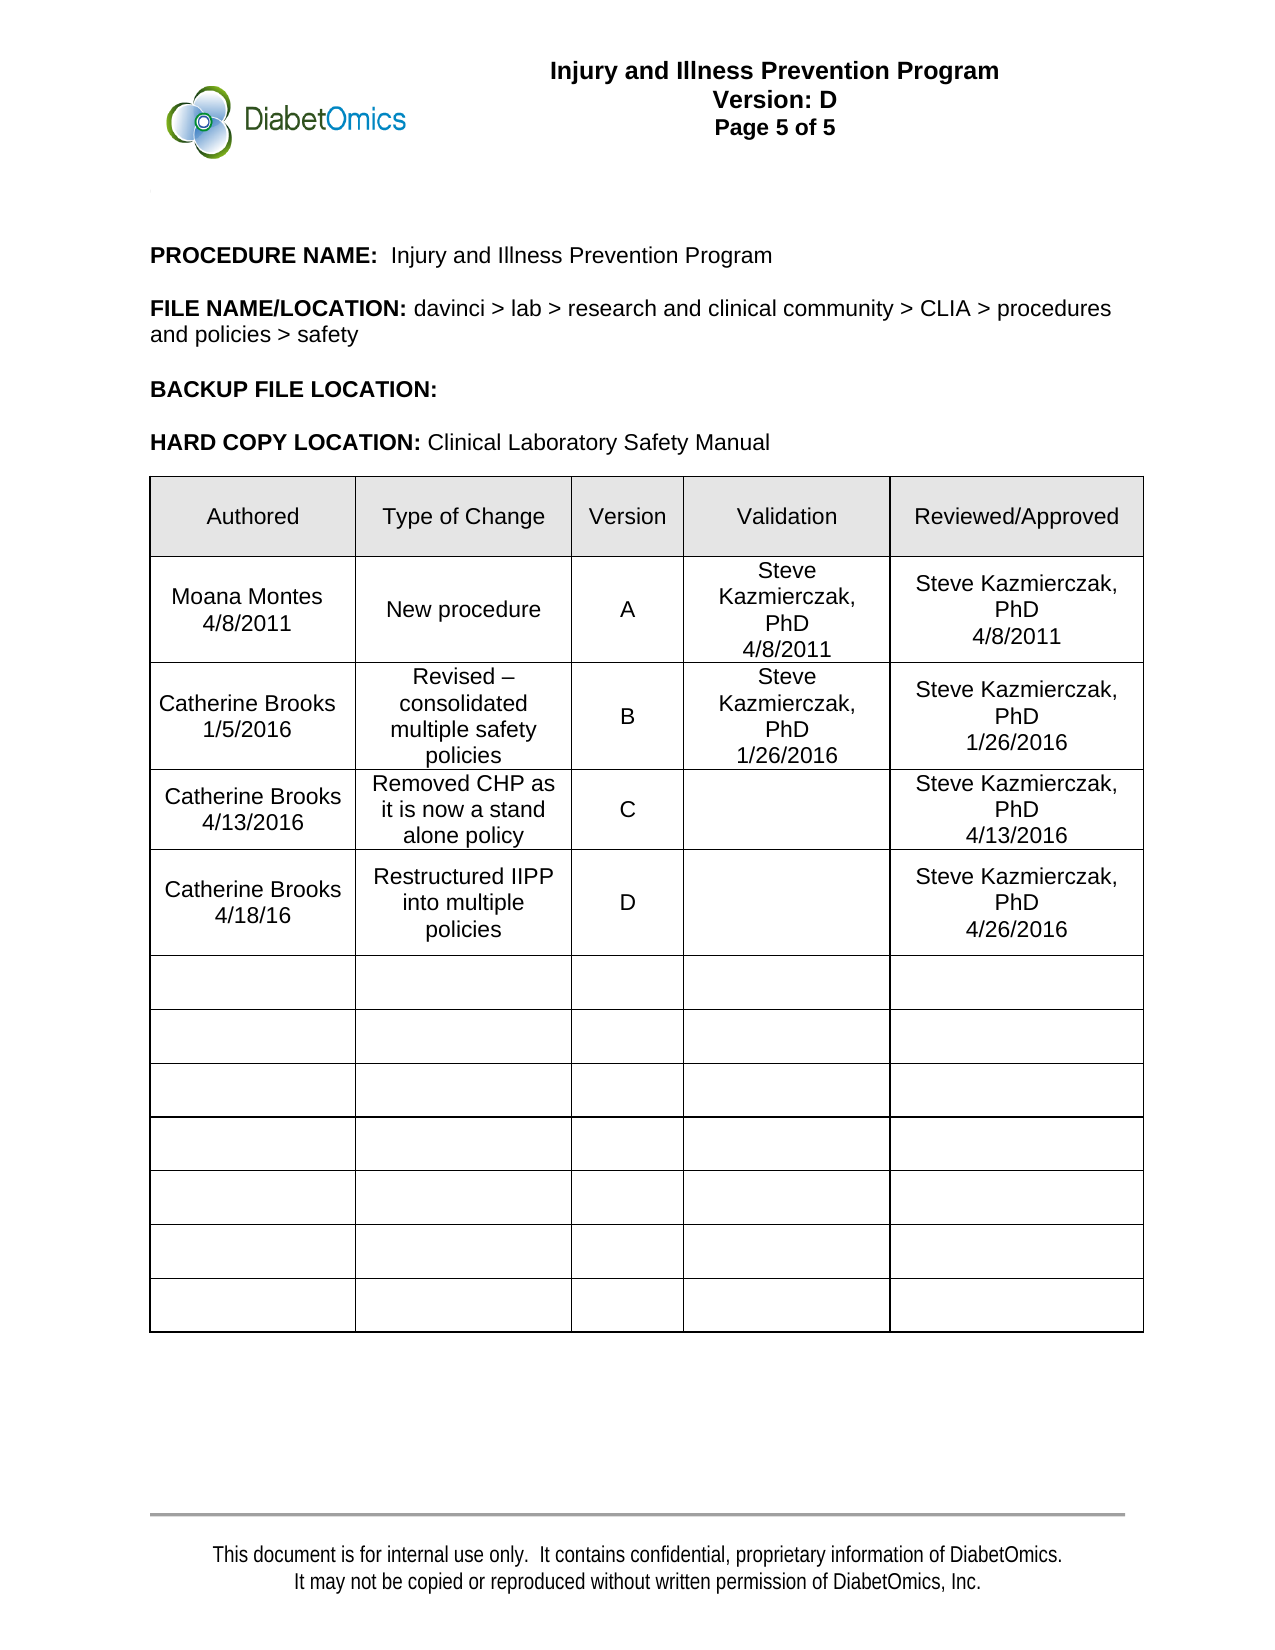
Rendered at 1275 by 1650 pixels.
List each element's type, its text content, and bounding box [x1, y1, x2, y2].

table_cell New procedure [356, 557, 571, 662]
table_cell Removed CHP as it is now a stand alone policy [356, 770, 571, 849]
table_cell [891, 1279, 1143, 1331]
table_cell [572, 1171, 683, 1224]
table_cell Revised – consolidated multiple safety policies [356, 663, 571, 769]
table_cell [151, 1225, 355, 1278]
table_cell [684, 1064, 889, 1116]
table_cell [684, 1118, 889, 1170]
list BACKUP FILE LOCATION: [150, 376, 1125, 402]
table_cell A [572, 557, 683, 662]
table_cell [684, 1010, 889, 1063]
table_cell [151, 1118, 355, 1170]
table_header Authored [151, 477, 355, 556]
picture [161, 82, 412, 163]
table_cell [151, 956, 355, 1009]
list HARD COPY LOCATION: Clinical Laboratory Safety Manual [150, 428, 1125, 455]
table_cell Steve Kazmierczak, PhD 4/8/2011 [891, 557, 1143, 662]
table_cell D [572, 850, 683, 955]
table_cell [356, 1171, 571, 1224]
table_cell [356, 956, 571, 1009]
table_cell [151, 1171, 355, 1224]
table_cell [572, 1225, 683, 1278]
table_cell [356, 1225, 571, 1278]
table_cell [151, 1064, 355, 1116]
table_cell B [572, 663, 683, 769]
table_cell [356, 1118, 571, 1170]
table_cell [572, 1279, 683, 1331]
table_cell Catherine Brooks 4/18/16 [151, 850, 355, 955]
table_cell Restructured IIPP into multiple policies [356, 850, 571, 955]
table_header Version [572, 477, 683, 556]
table_cell [891, 1118, 1143, 1170]
table_cell Catherine Brooks 1/5/2016 [151, 663, 355, 769]
table_header Type of Change [356, 477, 571, 556]
table_cell [891, 956, 1143, 1009]
table_cell Catherine Brooks 4/13/2016 [151, 770, 355, 849]
table_cell [891, 1064, 1143, 1116]
table_cell [572, 1064, 683, 1116]
table_cell Steve Kazmierczak, PhD 4/26/2016 [891, 850, 1143, 955]
table_cell [151, 1010, 355, 1063]
table_cell Moana Montes 4/8/2011 [151, 557, 355, 662]
table_cell [572, 956, 683, 1009]
table_cell [684, 1171, 889, 1224]
text PROCEDURE NAME: Injury and Illness Prevention Program [150, 242, 1125, 269]
table_cell [891, 1171, 1143, 1224]
table_cell [891, 1225, 1143, 1278]
table_cell [891, 1010, 1143, 1063]
table_header Validation [684, 477, 889, 556]
table_cell [572, 1118, 683, 1170]
table_cell Steve Kazmierczak, PhD 4/8/2011 [684, 557, 889, 662]
table_cell [684, 770, 889, 849]
table_cell [356, 1279, 571, 1331]
list FILE NAME/LOCATION: davinci > lab > research and clinical community > CLIA > procedures and policies > safety [150, 295, 1125, 348]
table_cell [684, 1279, 889, 1331]
table_cell Steve Kazmierczak, PhD 1/26/2016 [684, 663, 889, 769]
table_cell [572, 1010, 683, 1063]
table_cell [684, 956, 889, 1009]
table_cell [684, 850, 889, 955]
table_cell [356, 1064, 571, 1116]
table_cell Steve Kazmierczak, PhD 1/26/2016 [891, 663, 1143, 769]
table_cell Steve Kazmierczak, PhD 4/13/2016 [891, 770, 1143, 849]
table_cell [151, 1279, 355, 1331]
table_cell C [572, 770, 683, 849]
table_header Reviewed/Approved [891, 477, 1143, 556]
table_cell [356, 1010, 571, 1063]
table_cell [684, 1225, 889, 1278]
